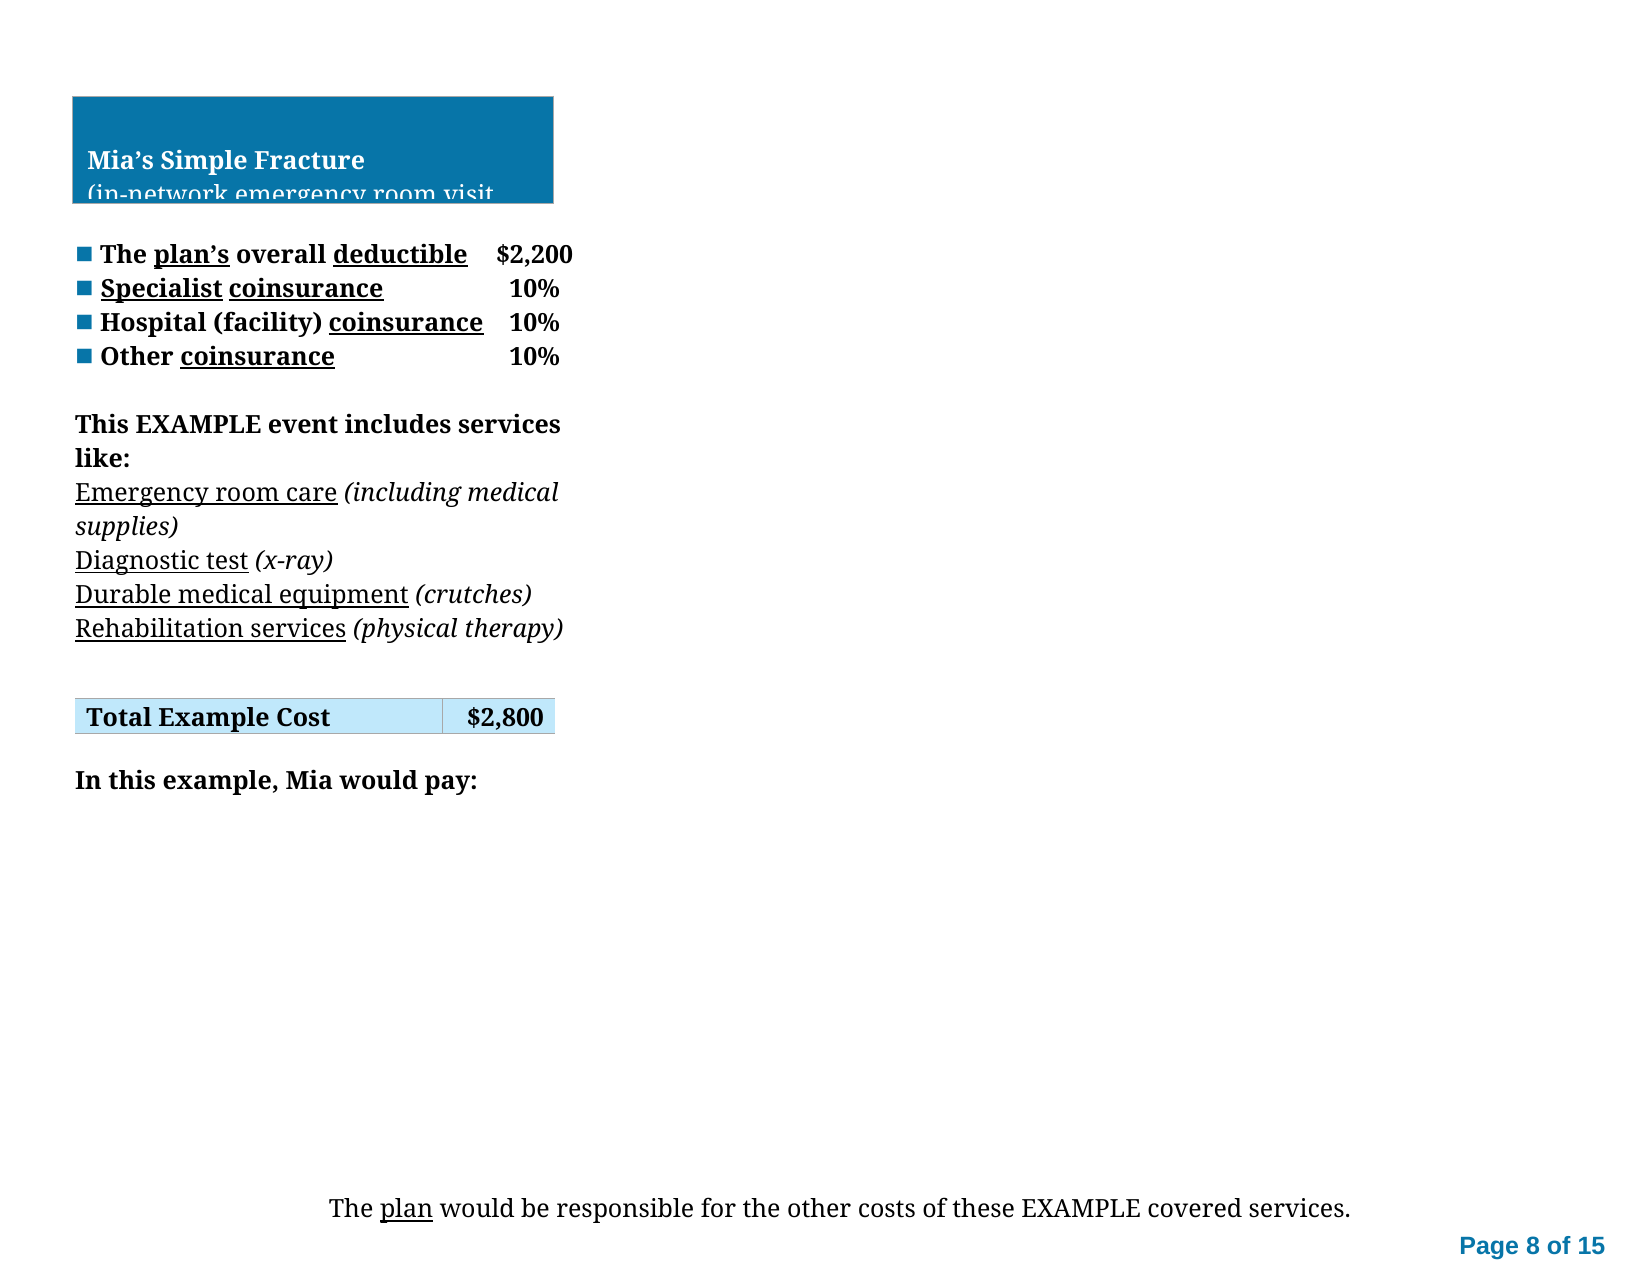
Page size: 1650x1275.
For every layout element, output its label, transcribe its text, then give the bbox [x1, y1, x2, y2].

text Durable medical equipment (crutches) [75, 577, 582, 611]
text Hospital (facility) coinsurance 10% [75, 304, 563, 338]
text In this example, Mia would pay: [75, 762, 582, 796]
table_header $2,800 [443, 699, 555, 733]
text The plan’s overall deductible $2,200 [75, 236, 562, 270]
text This EXAMPLE event includes services [75, 407, 563, 441]
text Emergency room care (including medical supplies) [75, 475, 582, 543]
table_header Total Example Cost [75, 699, 442, 733]
text Diagnostic test (x-ray) [75, 543, 582, 577]
text Specialist coinsurance 10% [75, 270, 563, 304]
text Other coinsurance 10% [75, 338, 563, 372]
text like: [75, 441, 572, 475]
text Rehabilitation services (physical therapy) [75, 611, 582, 645]
